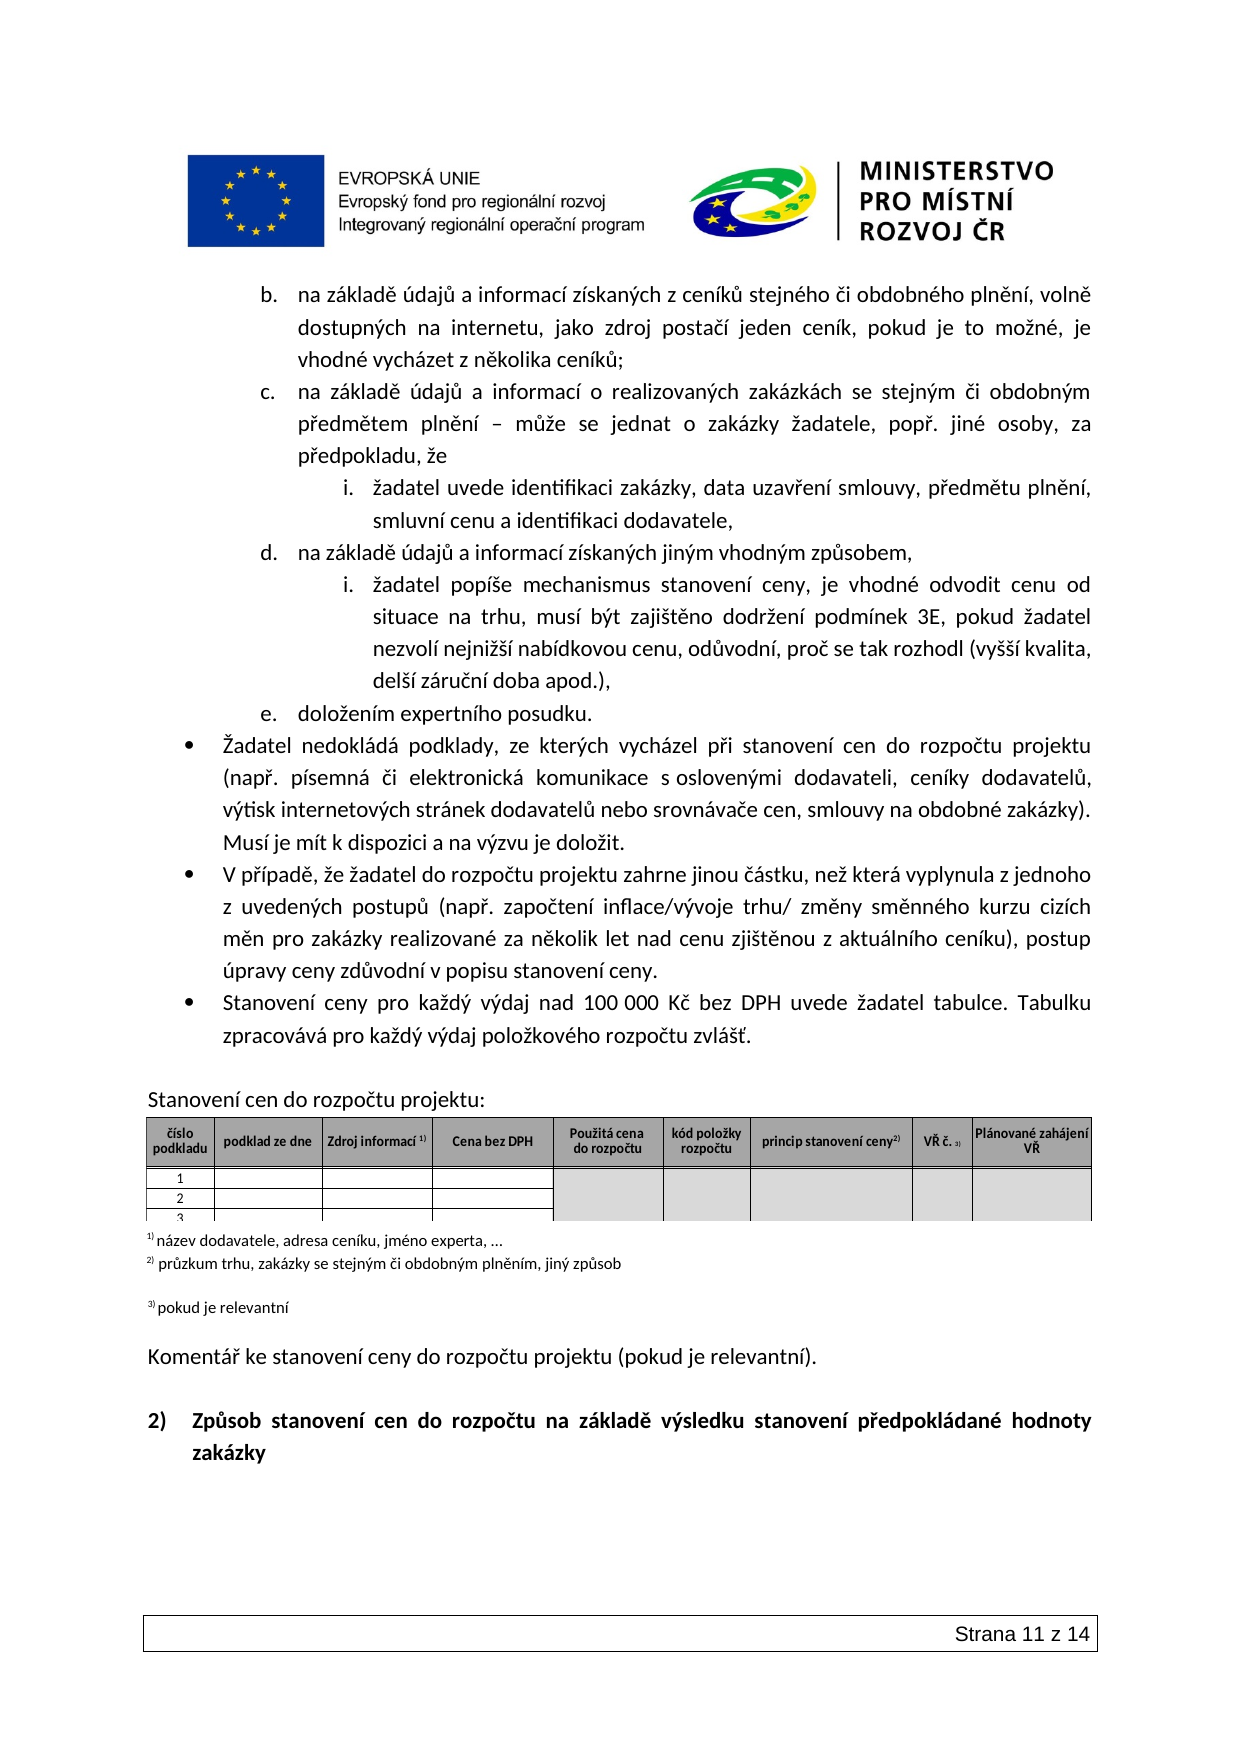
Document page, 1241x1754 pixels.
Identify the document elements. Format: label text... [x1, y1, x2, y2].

list Komentář ke stanovení ceny do rozpočtu projektu (pokud je relevantní). [148, 1342, 1093, 1370]
list Žadatel nedokládá podklady, ze kterých vycházel při stanovení cen do rozpočtu projektu (např. písemná či elektronická komunikace s oslovenými dodavateli, ceníky dodavatelů, výtisk internetových stránek dodavatelů nebo srovnávače cen, smlouvy na obdobné zakázky). Musí je mít k dispozici a na výzvu je doložit. [185, 731, 1093, 856]
list na základě údajů a informací získaných jiným vhodným způsobem, [260, 538, 1093, 566]
list Stanovení cen do rozpočtu projektu: [148, 1085, 1093, 1113]
list na základě údajů a informací získaných z ceníků stejného či obdobného plnění, volně dostupných na internetu, jako zdroj postačí jeden ceník, pokud je to možné, je vhodné vycházet z několika ceníků; [260, 148, 1093, 373]
list V případě, že žadatel do rozpočtu projektu zahrne jinou částku, než která vyplynula z jednoho z uvedených postupů (např. započtení inflace/vývoje trhu/ změny směnného kurzu cizích měn pro zakázky realizované za několik let nad cenu zjištěnou z aktuálního ceníku), postup úpravy ceny zdůvodní v popisu stanovení ceny. [185, 860, 1093, 984]
list na základě údajů a informací o realizovaných zakázkách se stejným či obdobným předmětem plnění – může se jednat o zakázky žadatele, popř. jiné osoby, za předpokladu, že [260, 377, 1093, 469]
picture [157, 123, 1083, 277]
list 1) název dodavatele, adresa ceníku, jméno experta, … [146, 1230, 1093, 1251]
list žadatel popíše mechanismus stanovení ceny, je vhodné odvodit cenu od situace na trhu, musí být zajištěno dodržení podmínek 3E, pokud žadatel nezvolí nejnižší nabídkovou cenu, odůvodní, proč se tak rozhodl (vyšší kvalita, delší záruční doba apod.), [354, 570, 1093, 695]
list Stanovení ceny pro každý výdaj nad 100 000 Kč bez DPH uvede žadatel tabulce. Tabulku zpracovává pro každý výdaj položkového rozpočtu zvlášť. [185, 988, 1093, 1049]
list doložením expertního posudku. [260, 699, 1093, 727]
text 3) pokud je relevantní [148, 1298, 1093, 1318]
list žadatel uvede identifikaci zakázky, data uzavření smlouvy, předmětu plnění, smluvní cenu a identifikaci dodavatele, [354, 473, 1093, 534]
list 2) průzkum trhu, zakázky se stejným či obdobným plněním, jiný způsob [146, 1254, 1093, 1274]
list Způsob stanovení cen do rozpočtu na základě výsledku stanovení předpokládané hodnoty zakázky [148, 1406, 1093, 1467]
